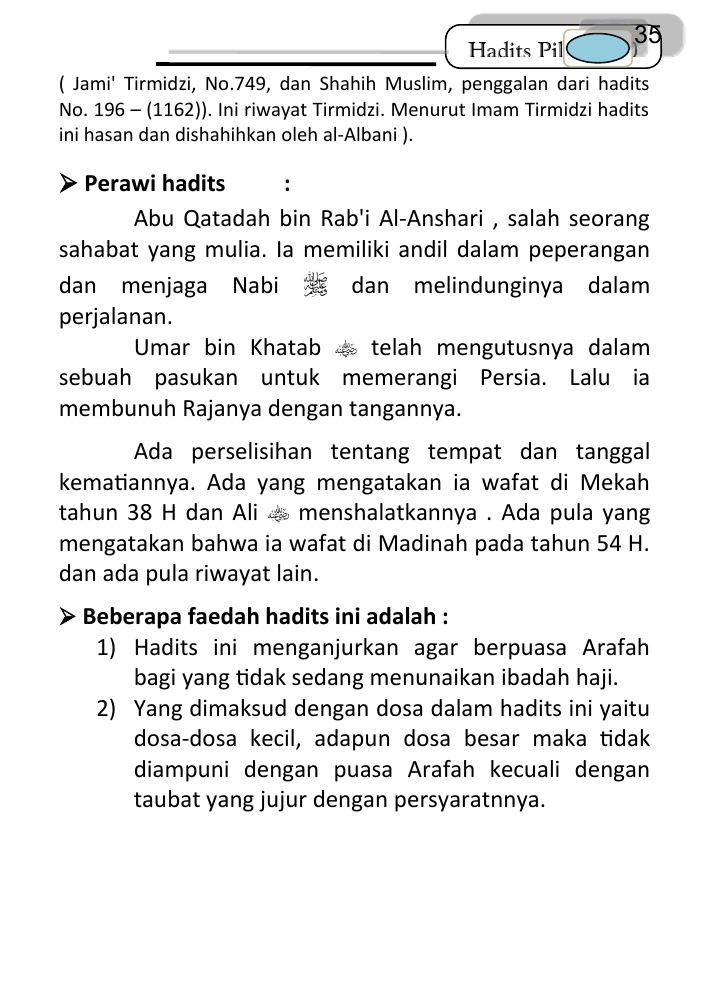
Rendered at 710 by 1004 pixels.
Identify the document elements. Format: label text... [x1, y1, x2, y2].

list Abu Qatadah bin Rab'i Al-Anshari , salah seorang sahabat yang mulia. Ia memiliki andil dalam peperangan dan menjaga Nabi dan melindunginya dalam perjalanan. [58, 202, 651, 331]
list Ada perselisihan tentang tempat dan tanggal kematiannya. Ada yang mengatakan ia wafat di Mekah tahun 38 H dan Ali menshalatkannya . Ada pula yang mengatakan bahwa ia wafat di Madinah pada tahun 54 H. dan ada pula riwayat lain. [58, 435, 651, 588]
list Beberapa faedah hadits ini adalah : [58, 600, 651, 631]
list Hadits ini menganjurkan agar berpuasa Arafah bagi yang tidak sedang menunaikan ibadah haji. [96, 631, 651, 692]
list Yang dimaksud dengan dosa dalam hadits ini yaitu dosa-dosa kecil, adapun dosa besar maka tidak diampuni dengan puasa Arafah kecuali dengan taubat yang jujur dengan persyaratnnya. [96, 692, 651, 814]
text Perawi hadits : [58, 167, 651, 198]
text ( Jami' Tirmidzi, No.749, dan Shahih Muslim, penggalan dari hadits No. 196 – (1162)). Ini riwayat Tirmidzi. Menurut Imam Tirmidzi hadits ini hasan dan dishahihkan oleh al-Albani ). [58, 70, 651, 147]
list Umar bin Khatab telah mengutusnya dalam sebuah pasukan untuk memerangi Persia. Lalu ia membunuh Rajanya dengan tangannya. [58, 331, 651, 423]
